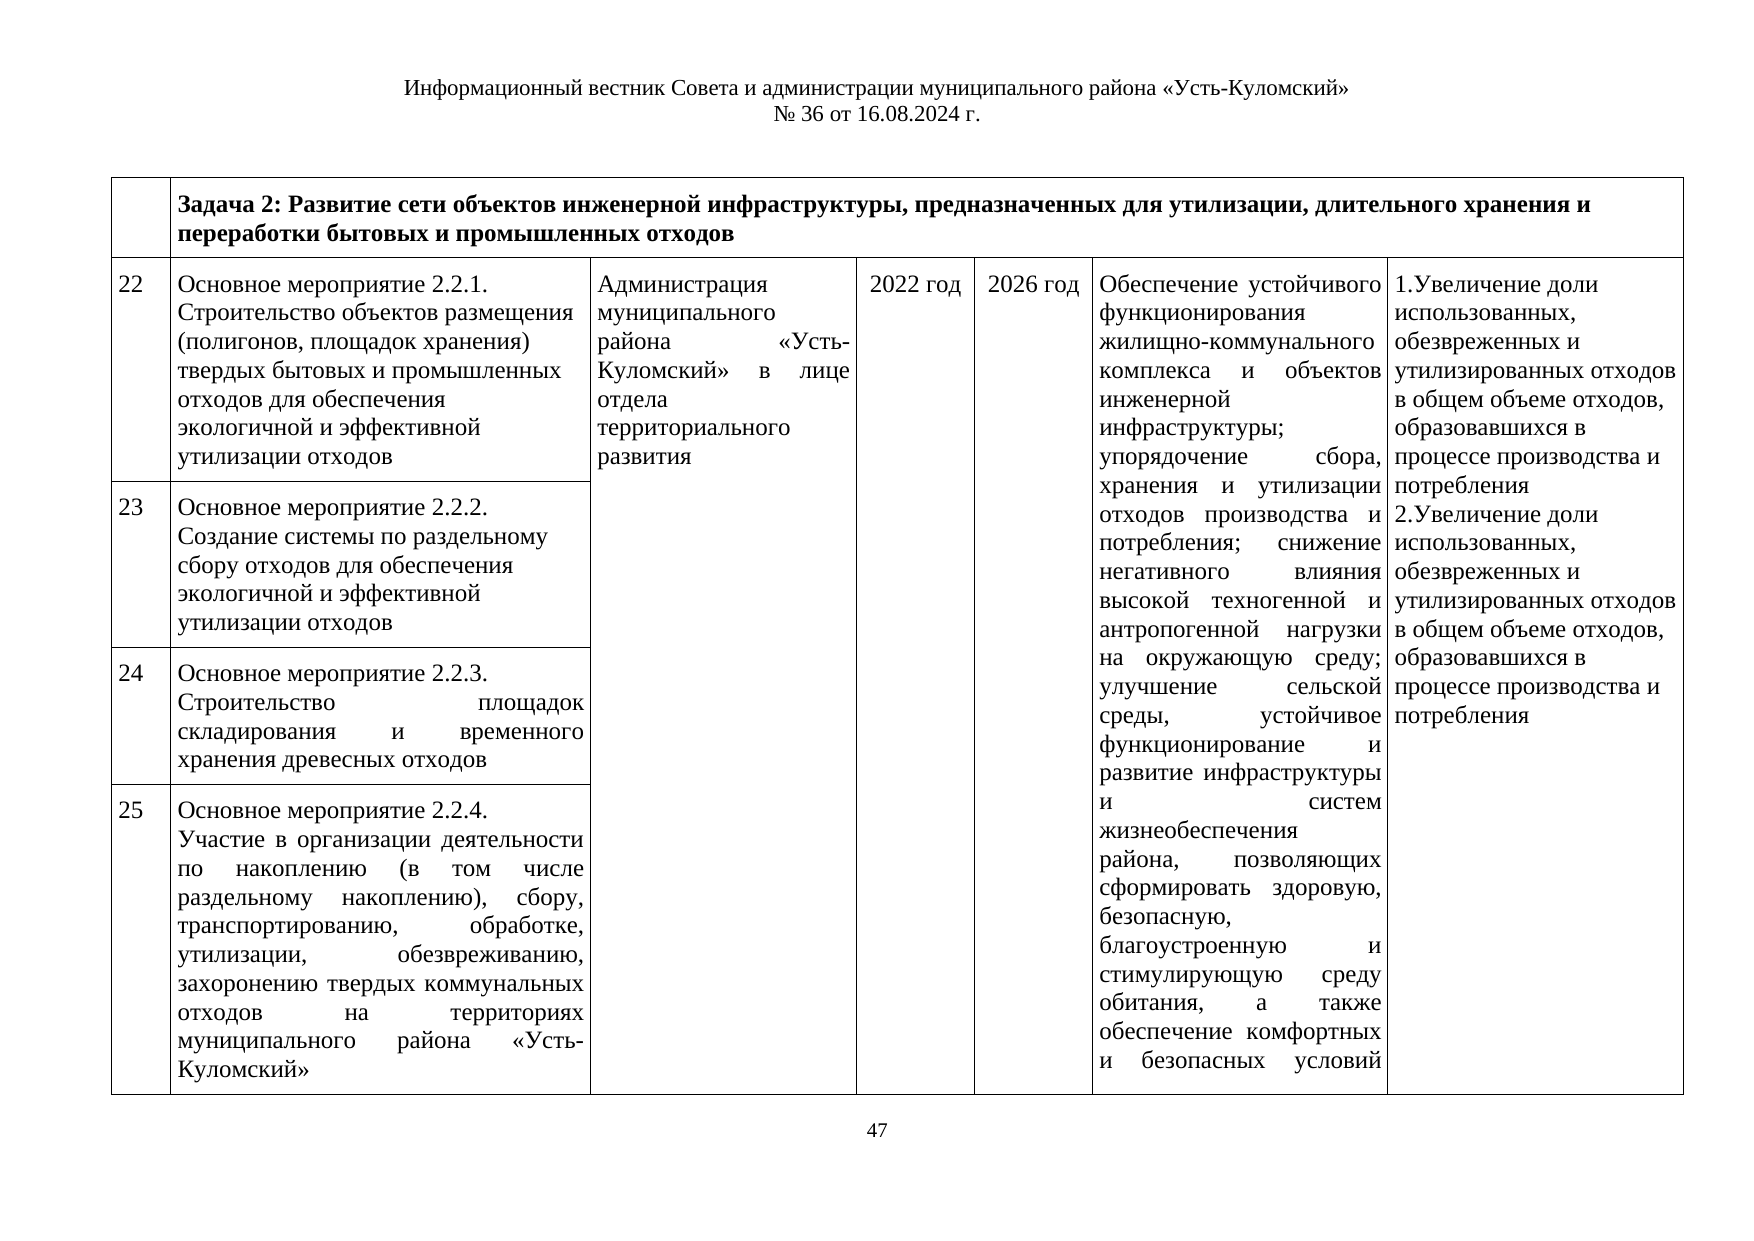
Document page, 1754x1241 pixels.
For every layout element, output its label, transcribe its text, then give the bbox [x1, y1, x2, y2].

table_cell Основное мероприятие 2.2.4. Участие в организации деятельности по накоплению (в том числе раздельному накоплению), сбору, транспортированию, обработке, утилизации, обезвреживанию, захоронению твердых коммунальных отходов на территориях муниципального района «Усть-Куломский» [171, 785, 590, 1094]
table_cell Основное мероприятие 2.2.2. Создание системы по раздельному сбору отходов для обеспечения экологичной и эффективной утилизации отходов [171, 482, 590, 647]
table_cell 23 [112, 482, 170, 647]
table_cell 25 [112, 785, 170, 1094]
table_cell Основное мероприятие 2.2.1. Строительство объектов размещения (полигонов, площадок хранения) твердых бытовых и промышленных отходов для обеспечения экологичной и эффективной утилизации отходов [171, 258, 590, 481]
table_cell 1.Увеличение доли использованных, обезвреженных и утилизированных отходов в общем объеме отходов, образовавшихся в процессе производства и потребления 2.Увеличение доли использованных, обезвреженных и утилизированных отходов в общем объеме отходов, образовавшихся в процессе производства и потребления [1388, 258, 1683, 1094]
table_cell 22 [112, 258, 170, 481]
table_cell 2026 год [975, 258, 1092, 1094]
table_cell Обеспечение устойчивого функционирования жилищно-коммунального комплекса и объектов инженерной инфраструктуры; упорядочение сбора, хранения и утилизации отходов производства и потребления; снижение негативного влияния высокой техногенной и антропогенной нагрузки на окружающую среду; улучшение сельской среды, устойчивое функционирование и развитие инфраструктуры и систем жизнеобеспечения района, позволяющих сформировать здоровую, безопасную, благоустроенную и стимулирующую среду обитания, а также обеспечение комфортных и безопасных условий проживания [1093, 258, 1387, 1094]
table_cell [112, 178, 170, 257]
table_cell 2022 год [857, 258, 974, 1094]
table_cell 24 [112, 648, 170, 784]
table_cell Администрация муниципального района «Усть-Куломский» в лице отдела территориального развития [591, 258, 856, 1094]
table_cell Основное мероприятие 2.2.3. Строительство площадок складирования и временного хранения древесных отходов [171, 648, 590, 784]
table_cell Задача 2: Развитие сети объектов инженерной инфраструктуры, предназначенных для утилизации, длительного хранения и переработки бытовых и промышленных отходов [171, 178, 1683, 257]
